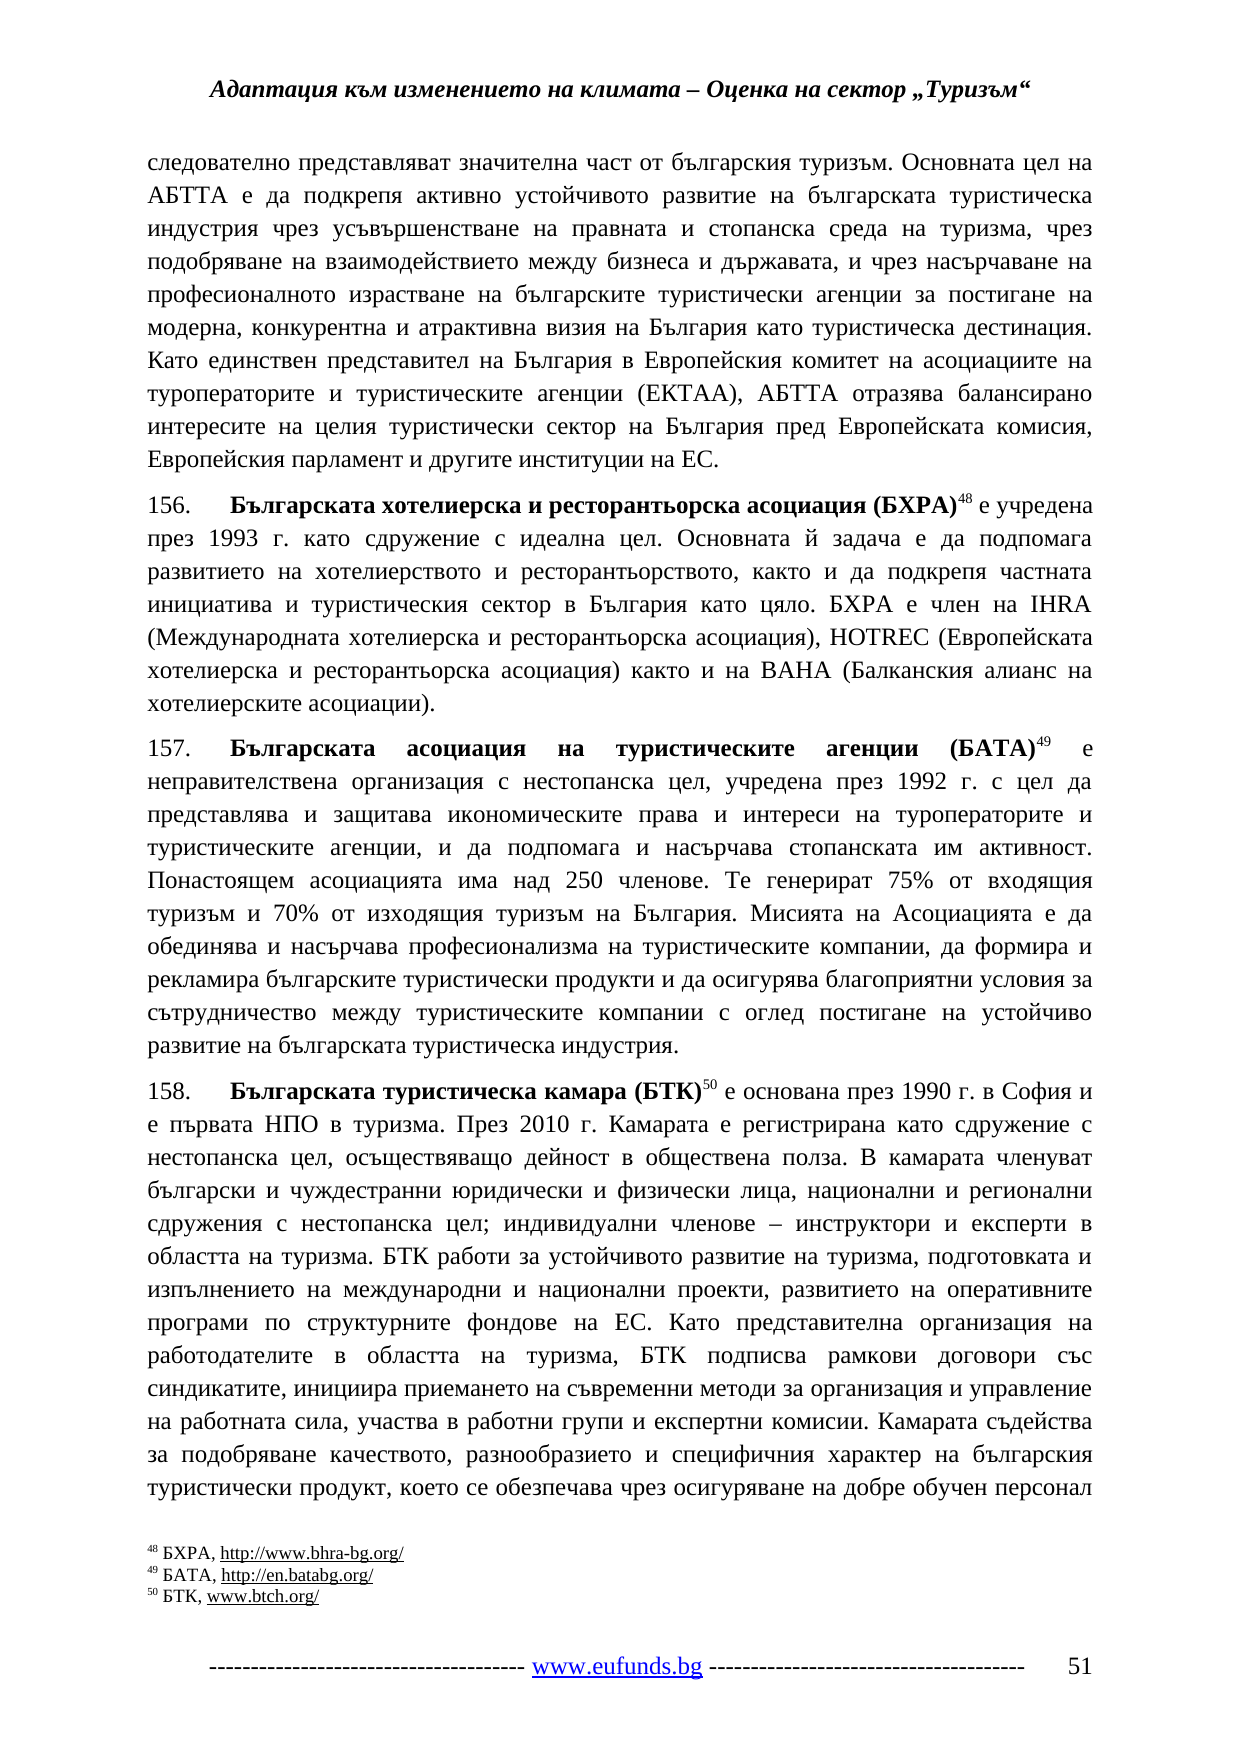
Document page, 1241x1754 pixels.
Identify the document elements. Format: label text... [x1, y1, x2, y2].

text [147, 1076, 1093, 1501]
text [147, 147, 1093, 473]
text Българската асоциация на туристическите агенции (БАТА) е неправителствена организация с нестопанска цел, учредена през 1992 г. с цел да представлява и защитава икономическите права и интереси на туроператорите и туристическите агенции, и да подпомага и насърчава стопанската им активност. Понастоящем асоциацията има над 250 членове. Те генерират 75% от входящия туризъм и 70% от изходящия туризъм на България. Мисията на Асоциацията е да обединява и насърчава професионализма на туристическите компании, да формира и рекламира българските туристически продукти и да осигурява благоприятни условия за сътрудничество между туристическите компании с оглед постигане на устойчиво развитие на българската туристическа индустрия. [147, 733, 1093, 1059]
text Българската хотелиерска и ресторантьорска асоциация (БХРА) е учредена през 1993 г. като сдружение с идеална цел. Основната й задача е да подпомага развитието на хотелиерството и ресторантьорството, както и да подкрепя частната инициатива и туристическия сектор в България като цяло. БХРА е член на IHRA (Международната хотелиерска и ресторантьорска асоциация), HOTREC (Европейската хотелиерска и ресторантьорска асоциация) както и на BAHA (Балканския алианс на хотелиерските асоциации). [147, 490, 1093, 717]
